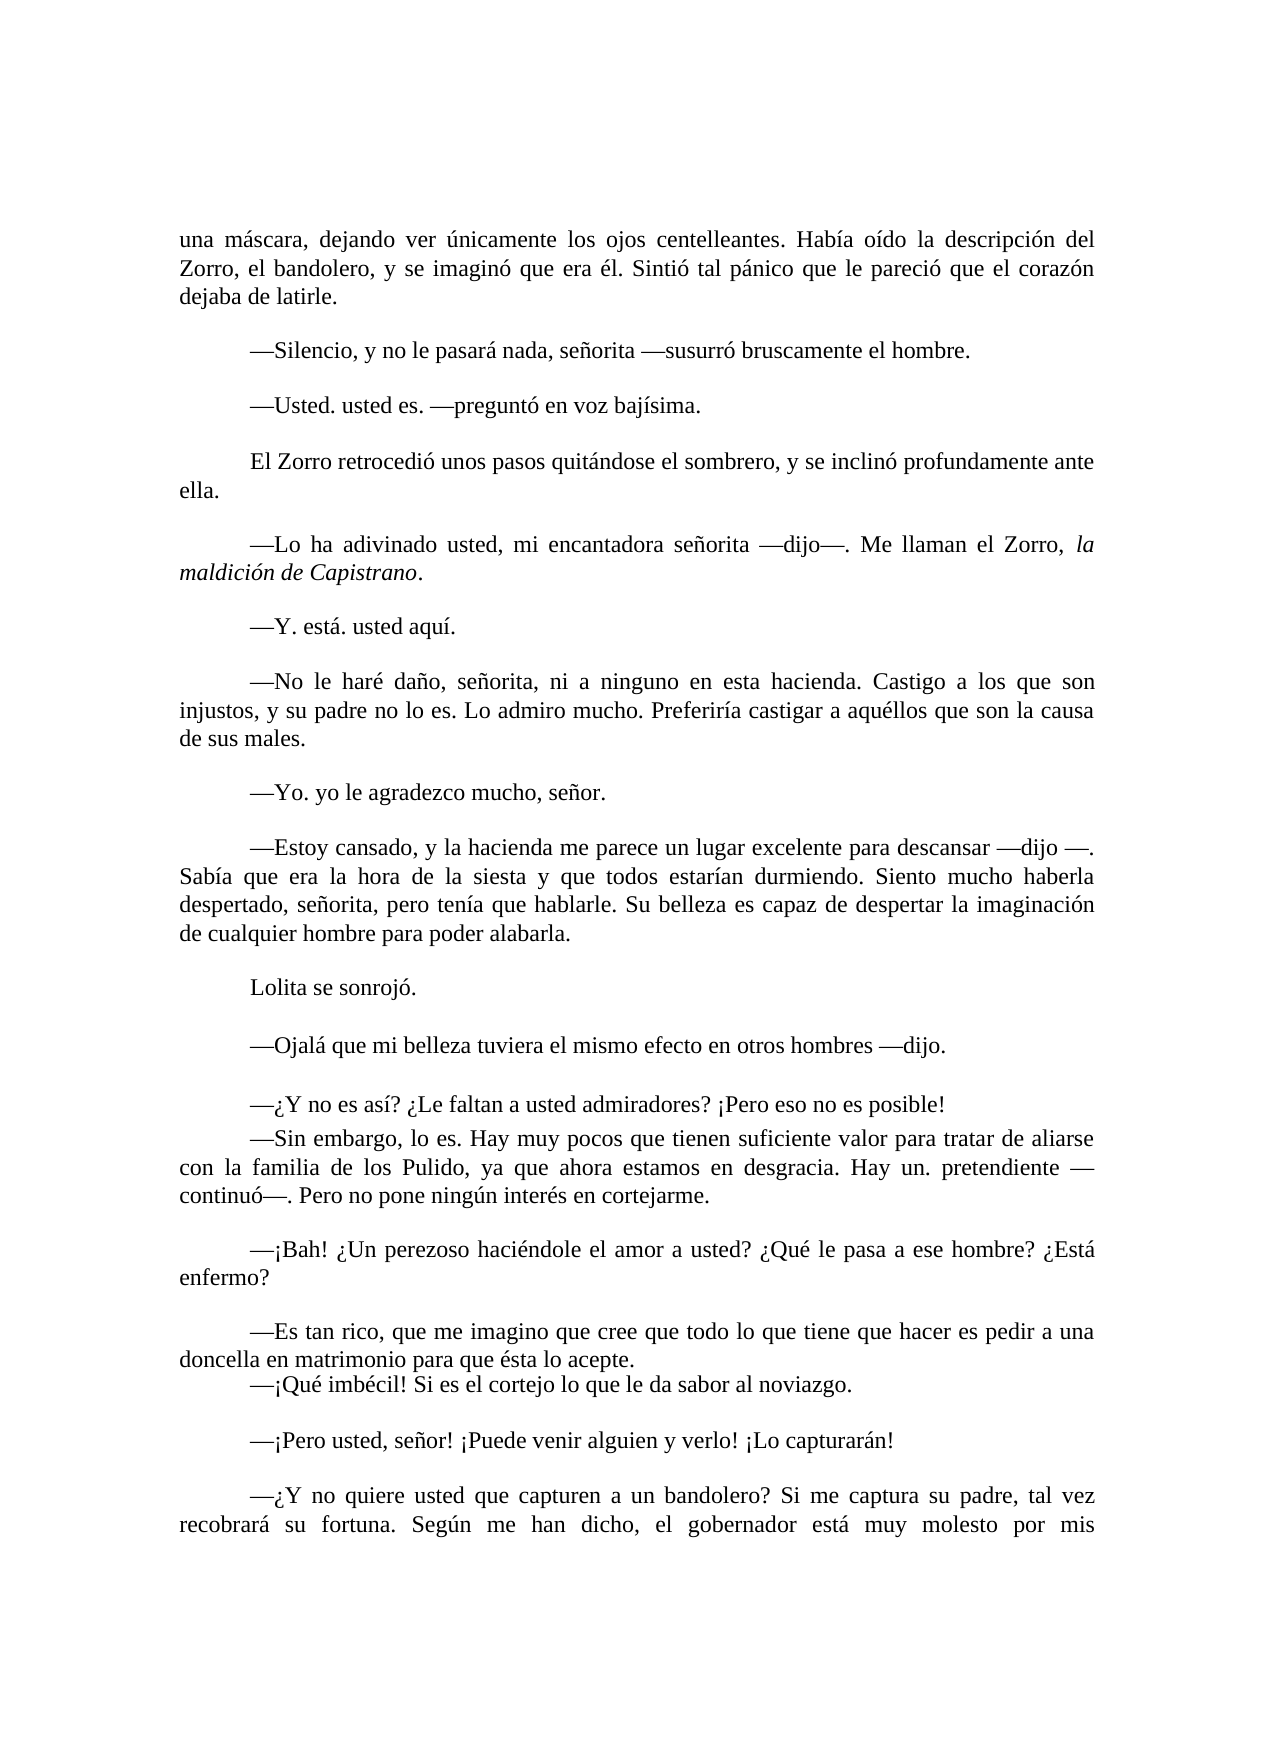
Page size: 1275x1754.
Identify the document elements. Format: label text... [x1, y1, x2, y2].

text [179, 1481, 1097, 1538]
text —¡Pero usted, señor! ¡Puede venir alguien y verlo! ¡Lo capturarán! [179, 1429, 1099, 1453]
text —No le haré daño, señorita, ni a ninguno en esta hacienda. Castigo a los que son injustos, y su padre no lo es. Lo admiro mucho. Preferiría castigar a aquéllos que son la causa de sus males. [179, 667, 1097, 752]
text —Y. está. usted aquí. [179, 615, 1099, 639]
text —Lo ha adivinado usted, mi encantadora señorita —dijo—. Me llaman el Zorro, la maldición de Capistrano. [179, 529, 1097, 586]
text Lolita se sonrojó. [179, 948, 1099, 1007]
text El Zorro retrocedió unos pasos quitándose el sombrero, y se inclinó profundamente ante ella. [179, 446, 1097, 504]
text —¡Bah! ¿Un perezoso haciéndole el amor a usted? ¿Qué le pasa a ese hombre? ¿Está enfermo? [179, 1234, 1097, 1292]
text —Es tan rico, que me imagino que cree que todo lo que tiene que hacer es pedir a una doncella en matrimonio para que ésta lo acepte. [179, 1317, 1097, 1374]
text —Sin embargo, lo es. Hay muy pocos que tienen suficiente valor para tratar de aliarse con la familia de los Pulido, ya que ahora estamos en desgracia. Hay un. pretendiente —continuó—. Pero no pone ningún interés en cortejarme. [179, 1124, 1097, 1209]
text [179, 225, 1097, 310]
text —¡Qué imbécil! Si es el cortejo lo que le da sabor al noviazgo. [179, 1374, 1099, 1398]
text —Usted. usted es. —preguntó en voz bajísima. [179, 394, 1099, 418]
text —Yo. yo le agradezco mucho, señor. [179, 781, 1099, 805]
text —Ojalá que mi belleza tuviera el mismo efecto en otros hombres —dijo. [179, 1007, 1099, 1065]
text —Silencio, y no le pasará nada, señorita —susurró bruscamente el hombre. [179, 339, 1099, 363]
text —Estoy cansado, y la hacienda me parece un lugar excelente para descansar —dijo —. Sabía que era la hora de la siesta y que todos estarían durmiendo. Siento mucho haberla despertado, señorita, pero tenía que hablarle. Su belleza es capaz de despertar la imaginación de cualquier hombre para poder alabarla. [179, 833, 1097, 947]
text —¿Y no es así? ¿Le faltan a usted admiradores? ¡Pero eso no es posible! [179, 1065, 1099, 1124]
